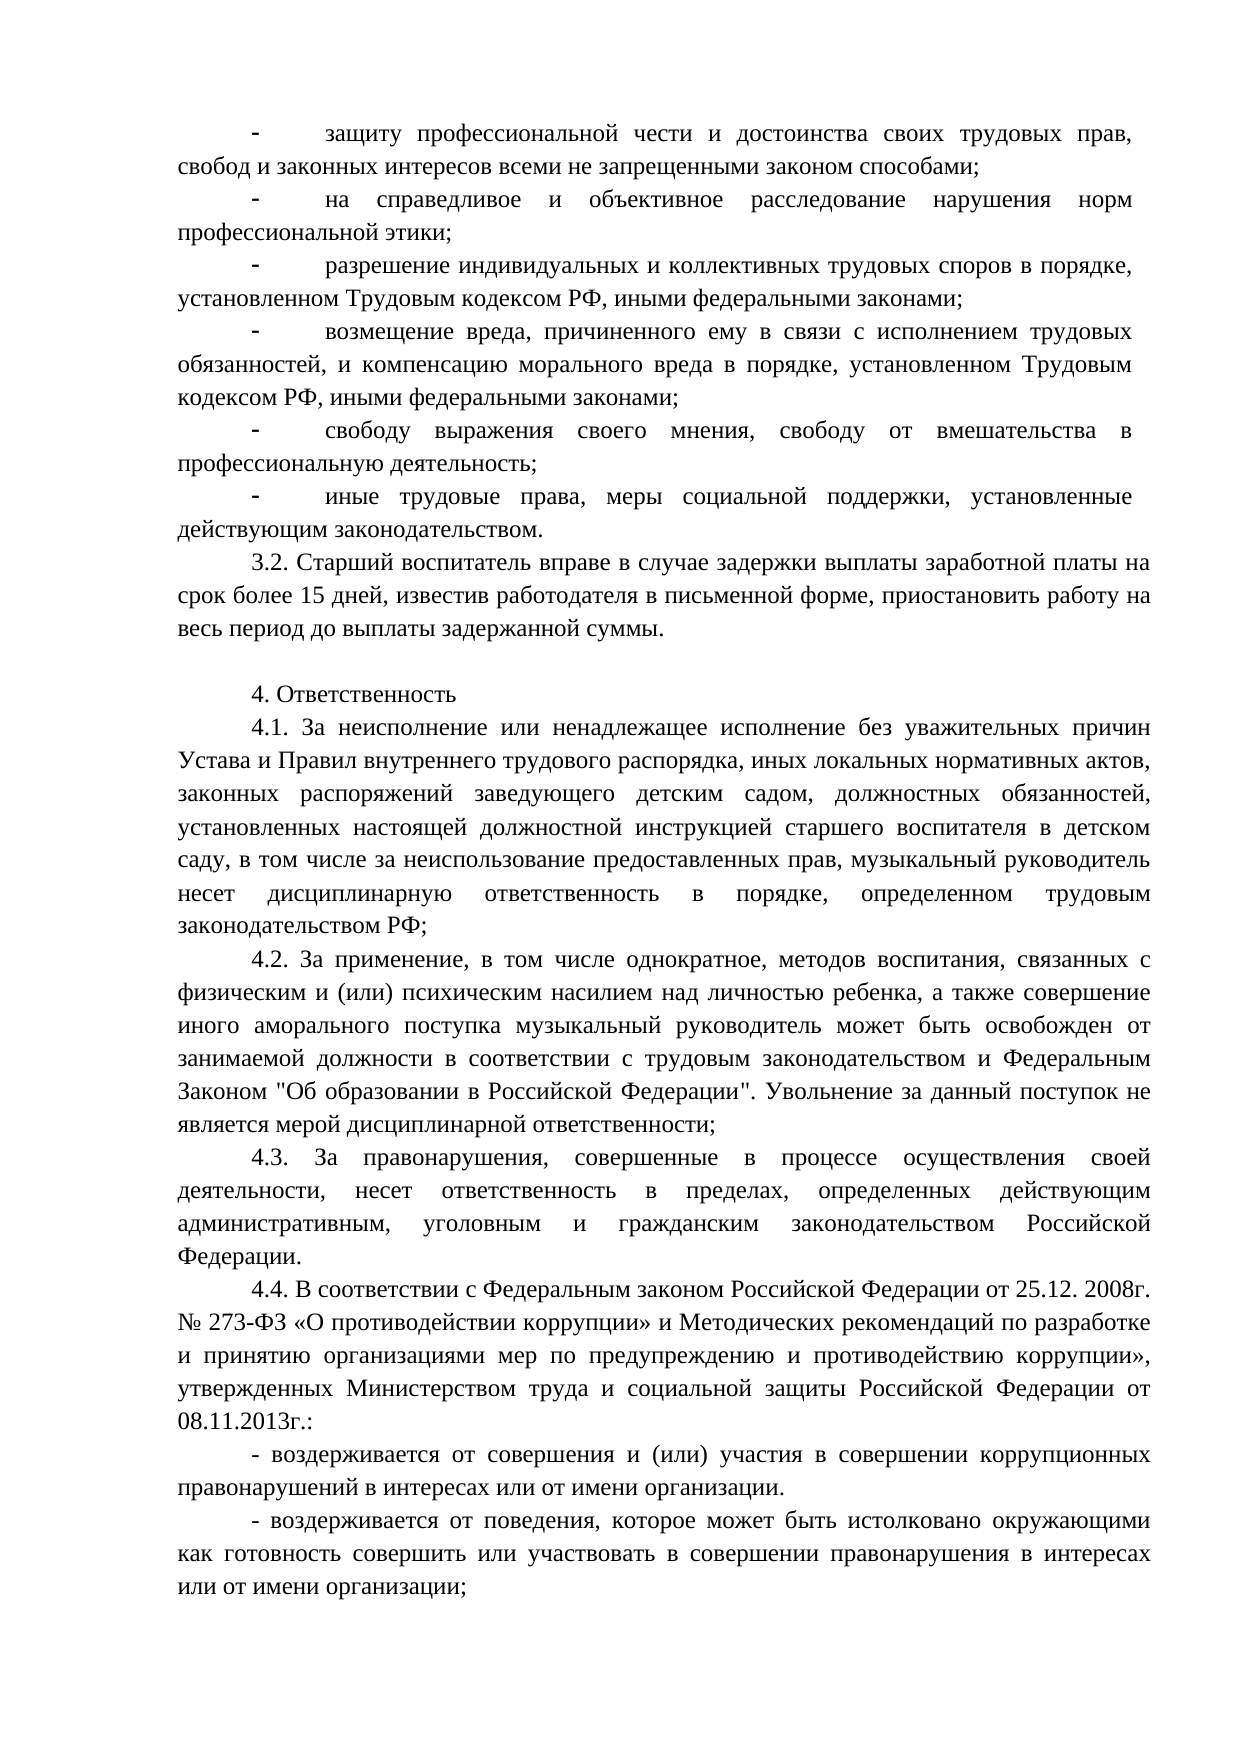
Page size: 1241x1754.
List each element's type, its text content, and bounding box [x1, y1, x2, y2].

text 4.4. В соответствии с Федеральным законом Российской Федерации от 25.12. 2008г. № 273-ФЗ «О противодействии коррупции» и Методических рекомендаций по разработке и принятию организациями мер по предупреждению и противодействию коррупции», утвержденных Министерством труда и социальной защиты Российской Федерации от 08.11.2013г.: [177, 1274, 1152, 1435]
list разрешение индивидуальных и коллективных трудовых споров в порядке, установленном Трудовым кодексом РФ, иными федеральными законами; [177, 250, 1133, 312]
text 4.3. За правонарушения, совершенные в процессе осуществления своей деятельности, несет ответственность в пределах, определенных действующим административным, уголовным и гражданским законодательством Российской Федерации. [177, 1142, 1152, 1269]
list возмещение вреда, причиненного ему в связи с исполнением трудовых обязанностей, и компенсацию морального вреда в порядке, установленном Трудовым кодексом РФ, иными федеральными законами; [177, 316, 1133, 411]
text 4. Ответственность [177, 679, 1152, 708]
list защиту профессиональной чести и достоинства своих трудовых прав, свобод и законных интересов всеми не запрещенными законом способами; [177, 118, 1133, 180]
text - воздерживается от поведения, которое может быть истолковано окружающими как готовность совершить или участвовать в совершении правонарушения в интересах или от имени организации; [177, 1505, 1152, 1600]
list на справедливое и объективное расследование нарушения норм профессиональной этики; [177, 184, 1133, 246]
text 4.2. За применение, в том числе однократное, методов воспитания, связанных с физическим и (или) психическим насилием над личностью ребенка, а также совершение иного аморального поступка музыкальный руководитель может быть освобожден от занимаемой должности в соответствии с трудовым законодательством и Федеральным Законом "Об образовании в Российской Федерации". Увольнение за данный поступок не является мерой дисциплинарной ответственности; [177, 944, 1152, 1137]
text 4.1. За неисполнение или ненадлежащее исполнение без уважительных причин Устава и Правил внутреннего трудового распорядка, иных локальных нормативных актов, законных распоряжений заведующего детским садом, должностных обязанностей, установленных настоящей должностной инструкцией старшего воспитателя в детском саду, в том числе за неиспользование предоставленных прав, музыкальный руководитель несет дисциплинарную ответственность в порядке, определенном трудовым законодательством РФ; [177, 712, 1152, 939]
list свободу выражения своего мнения, свободу от вмешательства в профессиональную деятельность; [177, 415, 1133, 477]
list иные трудовые права, меры социальной поддержки, установленные действующим законодательством. [177, 481, 1133, 543]
text 3.2. Старший воспитатель вправе в случае задержки выплаты заработной платы на срок более 15 дней, известив работодателя в письменной форме, приостановить работу на весь период до выплаты задержанной суммы. [177, 547, 1152, 642]
text - воздерживается от совершения и (или) участия в совершении коррупционных правонарушений в интересах или от имени организации. [177, 1439, 1152, 1501]
